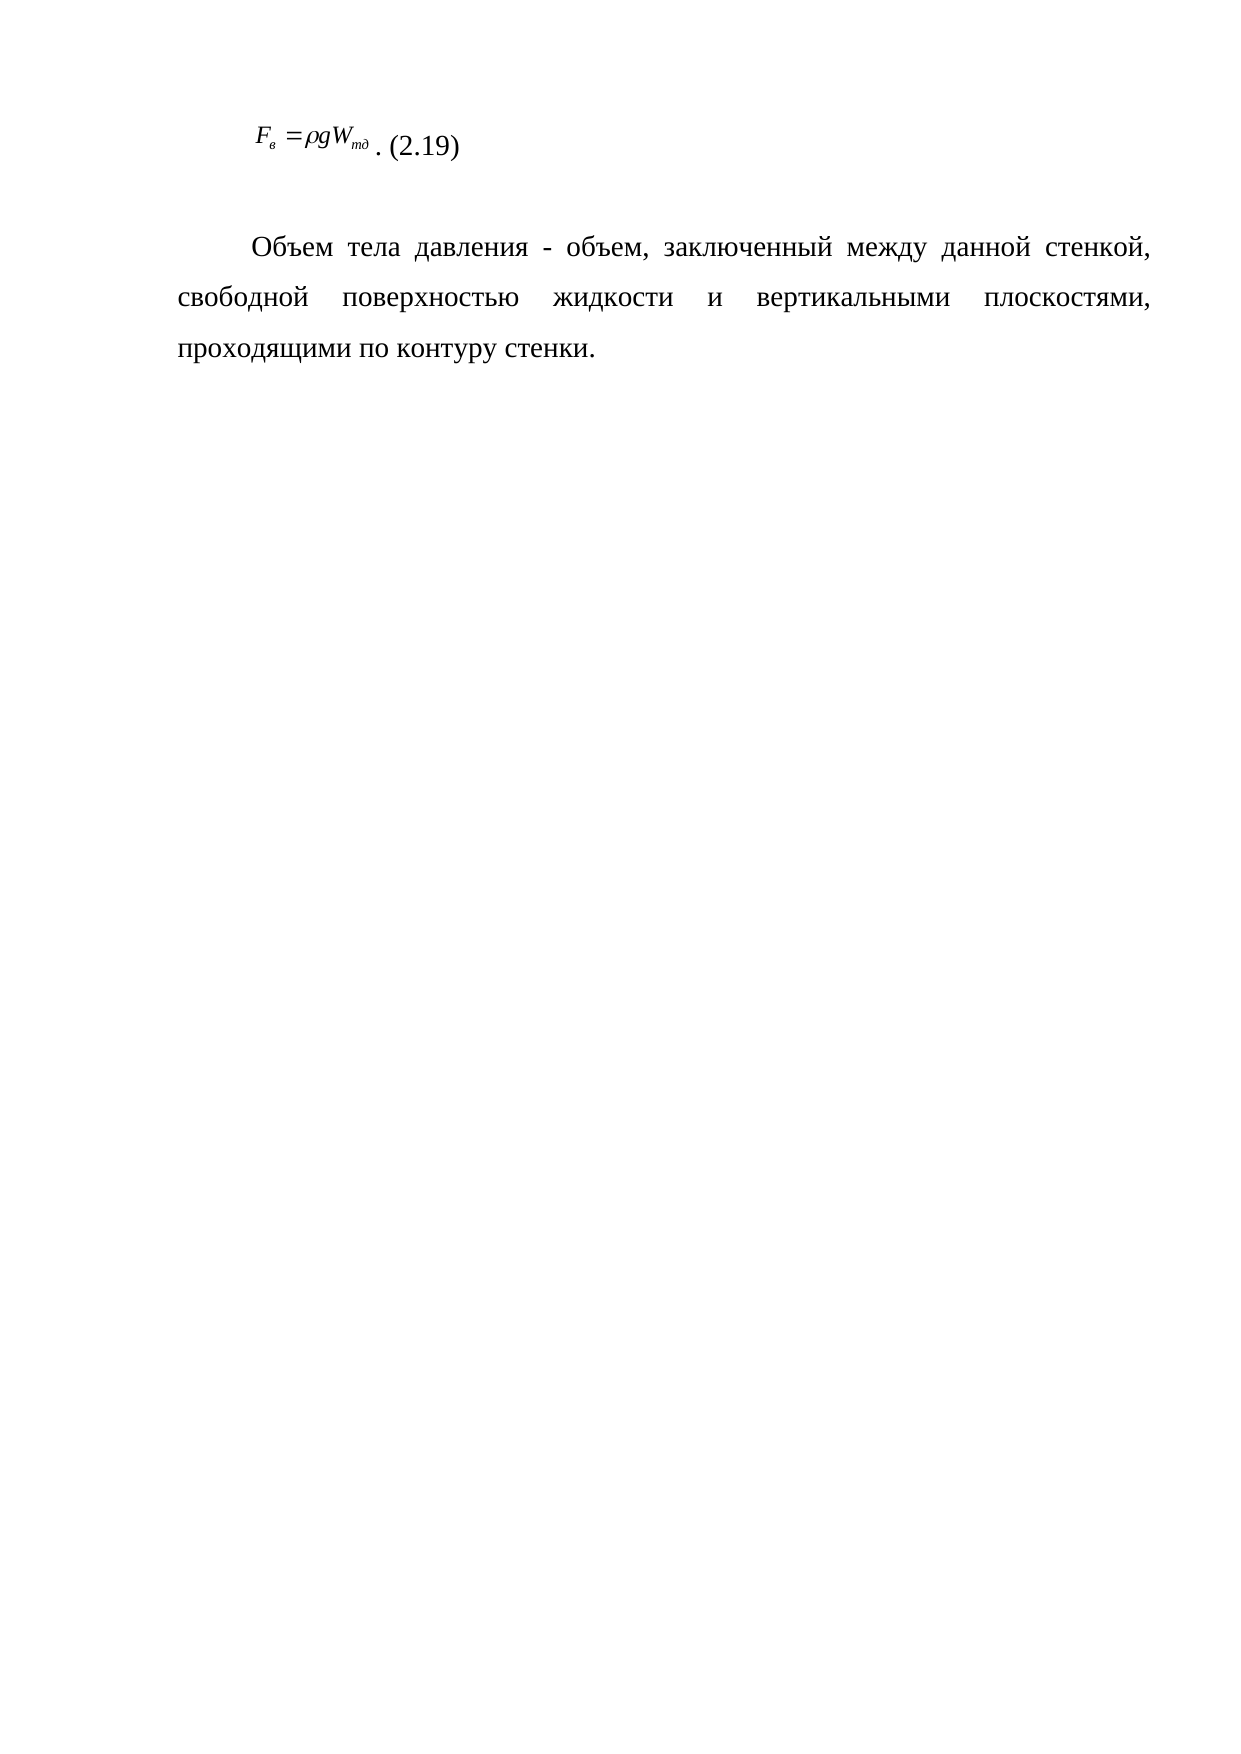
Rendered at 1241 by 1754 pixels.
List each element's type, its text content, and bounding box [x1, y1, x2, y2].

text . (2.19) [177, 118, 1152, 162]
text Объем тела давления - объем, заключенный между данной стенкой, свободной поверхностью жидкости и вертикальными плоскостями, проходящими по контуру стенки. [177, 229, 1152, 363]
